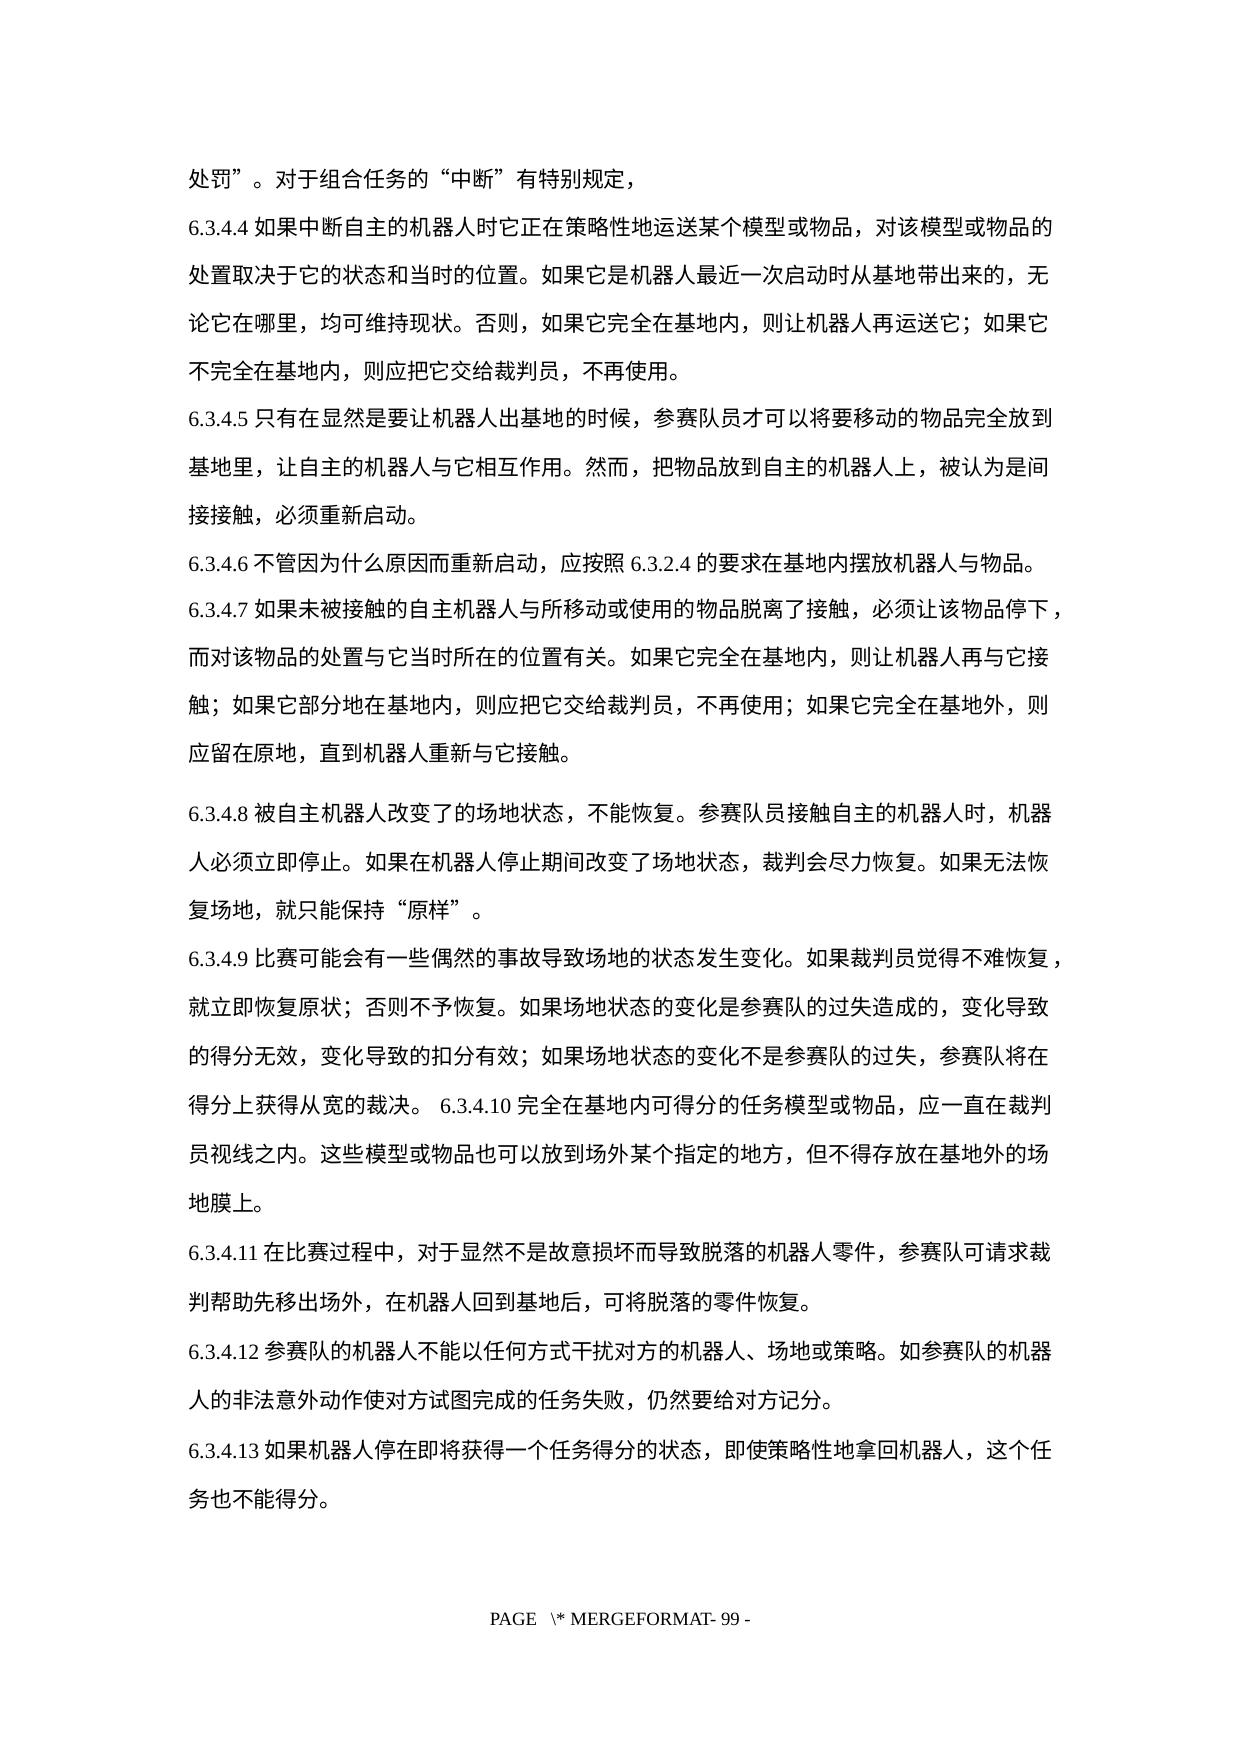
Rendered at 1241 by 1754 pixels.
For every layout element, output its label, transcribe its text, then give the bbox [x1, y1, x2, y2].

text 6.3.4.9 比赛可能会有一些偶然的事故导致场地的状态发生变化。如果裁判员觉得不难恢复，就立即恢复原状；否则不予恢复。如果场地状态的变化是参赛队的过失造成的，变化导致的得分无效，变化导致的扣分有效；如果场地状态的变化不是参赛队的过失，参赛队将在得分上获得从宽的裁决。 6.3.4.10 完全在基地内可得分的任务模型或物品，应一直在裁判员视线之内。这些模型或物品也可以放到场外某个指定的地方，但不得存放在基地外的场地膜上。 [188, 940, 1053, 1218]
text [188, 162, 1053, 194]
text 6.3.4.4 如果中断自主的机器人时它正在策略性地运送某个模型或物品，对该模型或物品的处置取决于它的状态和当时的位置。如果它是机器人最近一次启动时从基地带出来的，无论它在哪里，均可维持现状。否则，如果它完全在基地内，则让机器人再运送它；如果它不完全在基地内，则应把它交给裁判员，不再使用。 [188, 209, 1053, 386]
text 6.3.4.7 如果未被接触的自主机器人与所移动或使用的物品脱离了接触，必须让该物品停下，而对该物品的处置与它当时所在的位置有关。如果它完全在基地内，则让机器人再与它接触；如果它部分地在基地内，则应把它交给裁判员，不再使用；如果它完全在基地外，则应留在原地，直到机器人重新与它接触。 [188, 591, 1053, 768]
text 6.3.4.5 只有在显然是要让机器人出基地的时候，参赛队员才可以将要移动的物品完全放到基地里，让自主的机器人与它相互作用。然而，把物品放到自主的机器人上，被认为是间接接触，必须重新启动。 [188, 401, 1053, 530]
text 6.3.4.8 被自主机器人改变了的场地状态，不能恢复。参赛队员接触自主的机器人时，机器人必须立即停止。如果在机器人停止期间改变了场地状态，裁判会尽力恢复。如果无法恢复场地，就只能保持“原样”。 [188, 796, 1053, 925]
text 6.3.4.13 如果机器人停在即将获得一个任务得分的状态，即使策略性地拿回机器人，这个任务也不能得分。 [188, 1432, 1053, 1514]
text 6.3.4.11 在比赛过程中，对于显然不是故意损坏而导致脱落的机器人零件，参赛队可请求裁判帮助先移出场外，在机器人回到基地后，可将脱落的零件恢复。 [188, 1234, 1053, 1317]
text 6.3.4.6 不管因为什么原因而重新启动，应按照 6.3.2.4 的要求在基地内摆放机器人与物品。 [188, 546, 1053, 578]
text 6.3.4.12 参赛队的机器人不能以任何方式干扰对方的机器人、场地或策略。如参赛队的机器人的非法意外动作使对方试图完成的任务失败，仍然要给对方记分。 [188, 1333, 1053, 1416]
